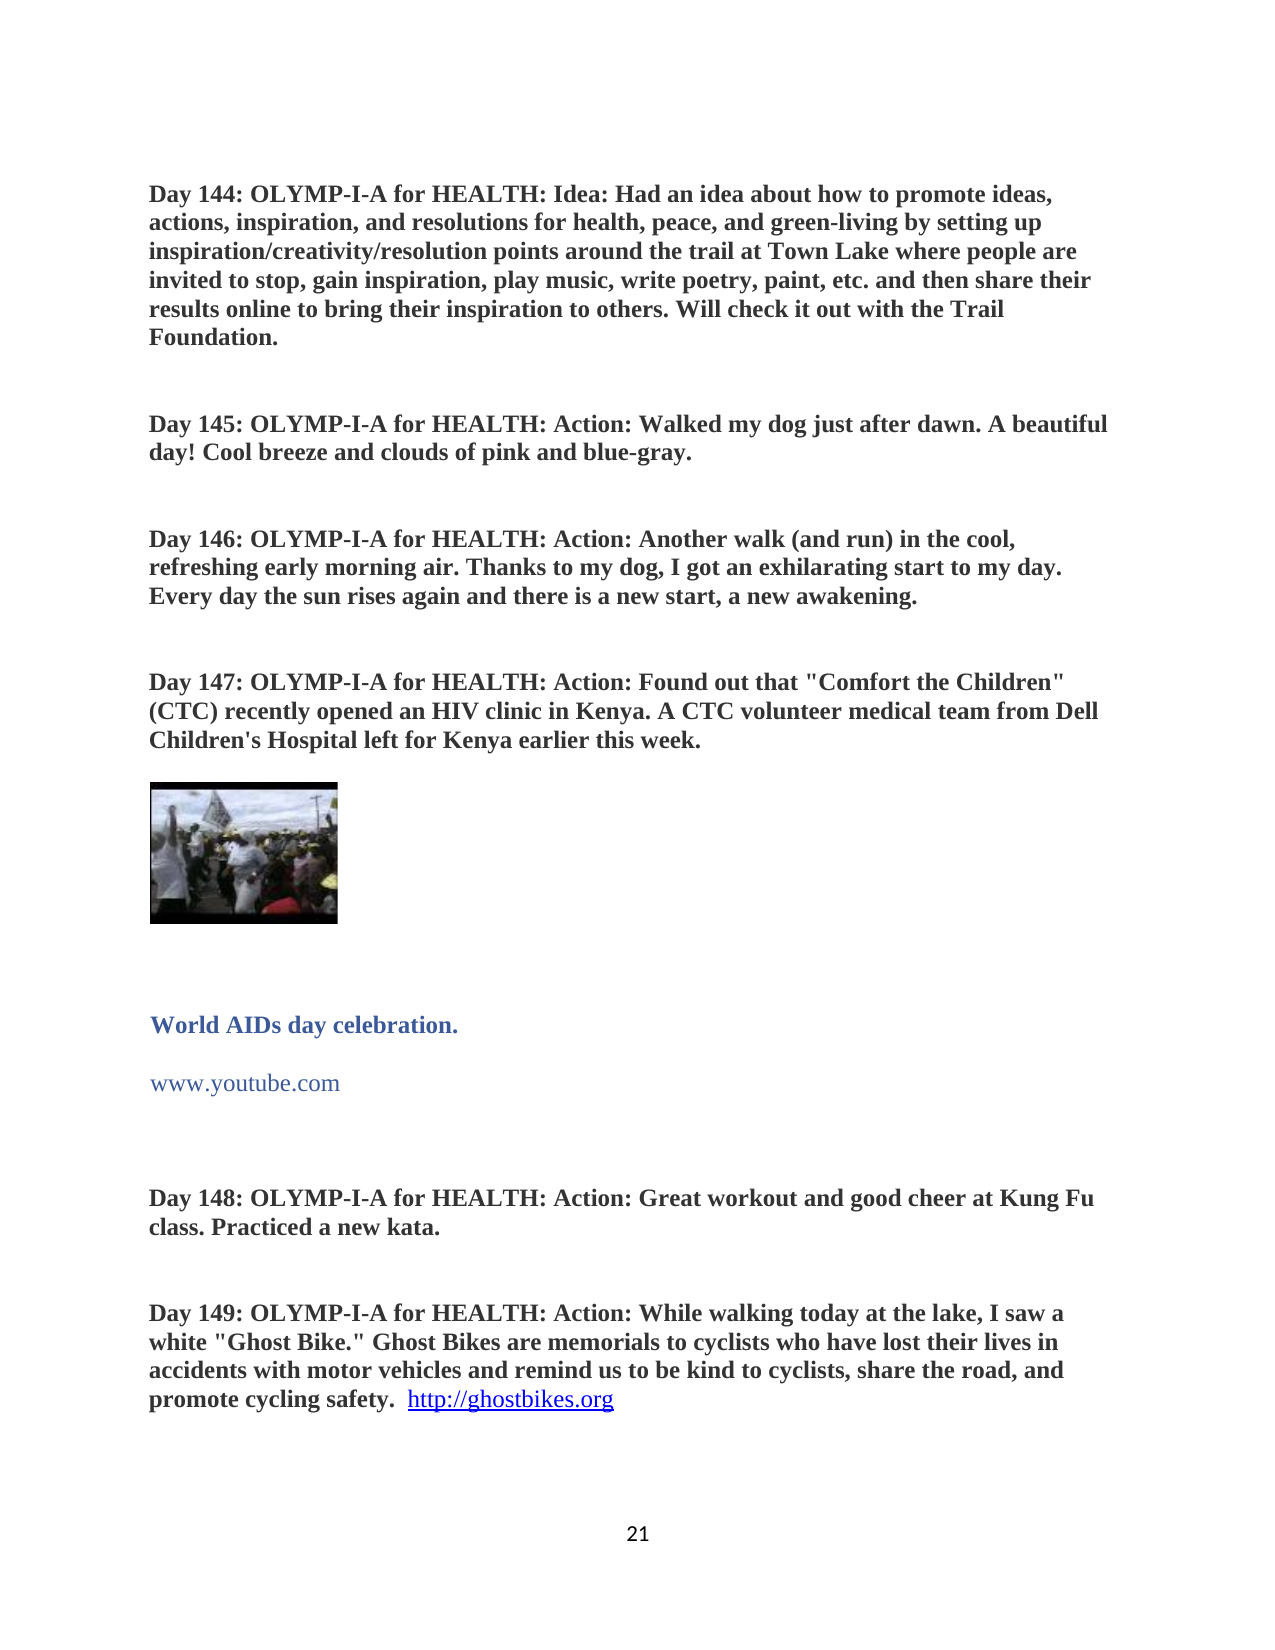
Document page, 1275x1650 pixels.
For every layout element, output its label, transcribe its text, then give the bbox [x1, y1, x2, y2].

picture [150, 782, 338, 924]
text Day 145: OLYMP-I-A for HEALTH: Action: Walked my dog just after dawn. A beautiful day! Cool breeze and clouds of pink and blue-gray. [148, 409, 1125, 466]
text Day 147: OLYMP-I-A for HEALTH: Action: Found out that "Comfort the Children" (CTC) recently opened an HIV clinic in Kenya. A CTC volunteer medical team from Dell Children's Hospital left for Kenya earlier this week. [148, 667, 1125, 754]
text Day 144: OLYMP-I-A for HEALTH: Idea: Had an idea about how to promote ideas, actions, inspiration, and resolutions for health, peace, and green-living by setting up inspiration/creativity/resolution points around the trail at Town Lake where people are invited to stop, gain inspiration, play music, write poetry, paint, etc. and then share their results online to bring their inspiration to others. Will check it out with the Trail Foundation. [148, 179, 1125, 351]
text World AIDs day celebration. [150, 1010, 1125, 1039]
text Day 148: OLYMP-I-A for HEALTH: Action: Great workout and good cheer at Kung Fu class. Practiced a new kata. [148, 1183, 1125, 1240]
text Day 149: OLYMP-I-A for HEALTH: Action: While walking today at the lake, I saw a white "Ghost Bike." Ghost Bikes are memorials to cyclists who have lost their lives in accidents with motor vehicles and remind us to be kind to cyclists, share the road, and promote cycling safety. http://ghostbikes.org [148, 1298, 1125, 1413]
text Day 146: OLYMP-I-A for HEALTH: Action: Another walk (and run) in the cool, refreshing early morning air. Thanks to my dog, I got an exhilarating start to my day. Every day the sun rises again and there is a new start, a new awakening. [148, 524, 1125, 610]
text www.youtube.com [150, 1068, 1125, 1097]
